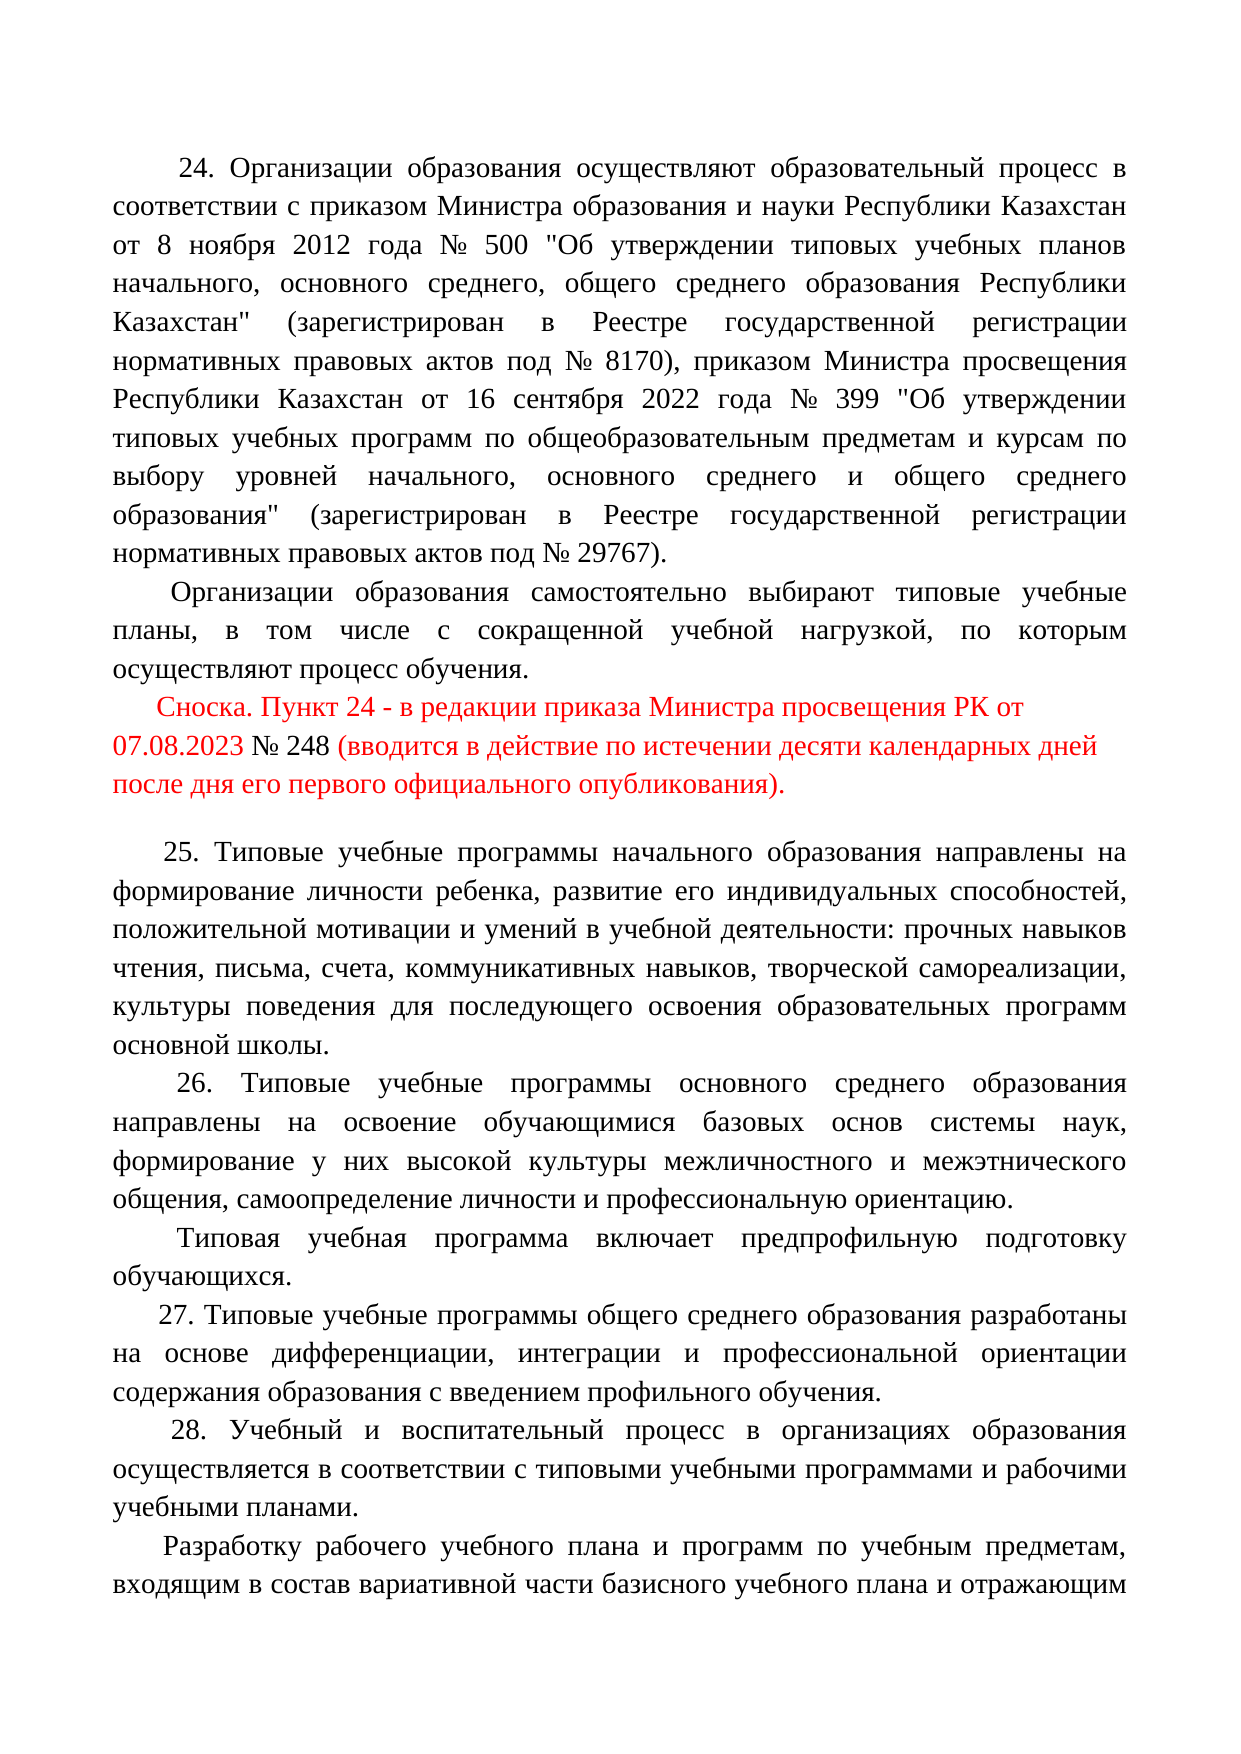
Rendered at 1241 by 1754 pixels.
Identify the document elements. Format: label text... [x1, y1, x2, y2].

text 27. Типовые учебные программы общего среднего образования разработаны на основе дифференциации, интеграции и профессиональной ориентации содержания образования с введением профильного обучения. [112, 1297, 1128, 1407]
text Сноска. Пункт 24 - в редакции приказа Министра просвещения РК от 07.08.2023 № 248 (вводится в действие по истечении десяти календарных дней после дня его первого официального опубликования). [112, 689, 1128, 830]
text Типовая учебная программа включает предпрофильную подготовку обучающихся. [112, 1220, 1128, 1292]
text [112, 1528, 1128, 1600]
text 25. Типовые учебные программы начального образования направлены на формирование личности ребенка, развитие его индивидуальных способностей, положительной мотивации и умений в учебной деятельности: прочных навыков чтения, письма, счета, коммуникативных навыков, творческой самореализации, культуры поведения для последующего освоения образовательных программ основной школы. [112, 834, 1128, 1061]
text Организации образования самостоятельно выбирают типовые учебные планы, в том числе с сокращенной учебной нагрузкой, по которым осуществляют процесс обучения. [112, 574, 1128, 684]
text 26. Типовые учебные программы основного среднего образования направлены на освоение обучающимися базовых основ системы наук, формирование у них высокой культуры межличностного и межэтнического общения, самоопределение личности и профессиональную ориентацию. [112, 1066, 1128, 1215]
text 28. Учебный и воспитательный процесс в организациях образования осуществляется в соответствии с типовыми учебными программами и рабочими учебными планами. [112, 1412, 1128, 1523]
text 24. Организации образования осуществляют образовательный процесс в соответствии с приказом Министра образования и науки Республики Казахстан от 8 ноября 2012 года № 500 "Об утверждении типовых учебных планов начального, основного среднего, общего среднего образования Республики Казахстан" (зарегистрирован в Реестре государственной регистрации нормативных правовых актов под № 8170), приказом Министра просвещения Республики Казахстан от 16 сентября 2022 года № 399 "Об утверждении типовых учебных программ по общеобразовательным предметам и курсам по выбору уровней начального, основного среднего и общего среднего образования" (зарегистрирован в Реестре государственной регистрации нормативных правовых актов под № 29767). [112, 150, 1128, 569]
